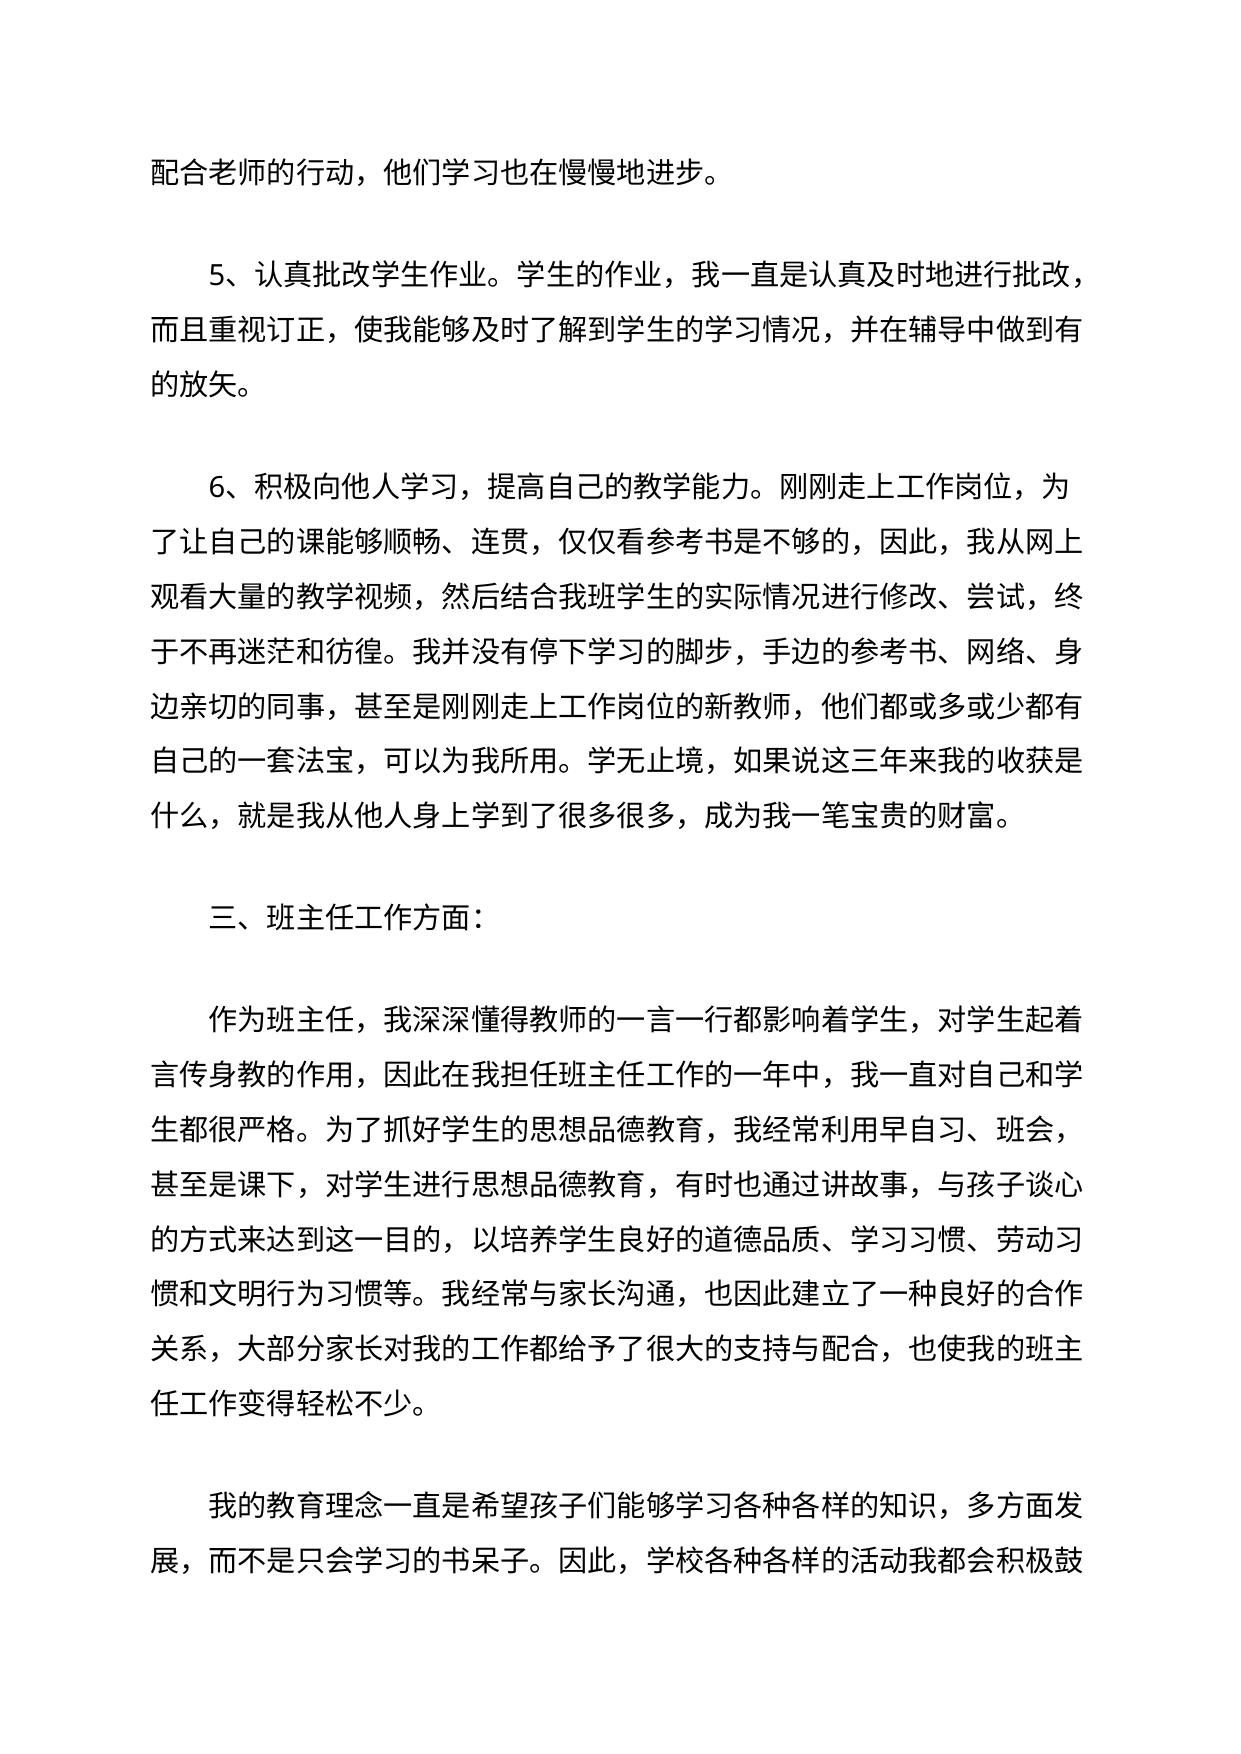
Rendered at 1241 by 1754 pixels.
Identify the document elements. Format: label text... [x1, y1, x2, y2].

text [150, 150, 1090, 192]
text 5、认真批改学生作业。学生的作业，我一直是认真及时地进行批改，而且重视订正，使我能够及时了解到学生的学习情况，并在辅导中做到有的放矢。 [150, 252, 1090, 404]
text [150, 1482, 1090, 1580]
text 作为班主任，我深深懂得教师的一言一行都影响着学生，对学生起着言传身教的作用，因此在我担任班主任工作的一年中，我一直对自己和学生都很严格。为了抓好学生的思想品德教育，我经常利用早自习、班会，甚至是课下，对学生进行思想品德教育，有时也通过讲故事，与孩子谈心的方式来达到这一目的，以培养学生良好的道德品质、学习习惯、劳动习惯和文明行为习惯等。我经常与家长沟通，也因此建立了一种良好的合作关系，大部分家长对我的工作都给予了很大的支持与配合，也使我的班主任工作变得轻松不少。 [150, 996, 1090, 1423]
text 6、积极向他人学习，提高自己的教学能力。刚刚走上工作岗位，为了让自己的课能够顺畅、连贯，仅仅看参考书是不够的，因此，我从网上观看大量的教学视频，然后结合我班学生的实际情况进行修改、尝试，终于不再迷茫和彷徨。我并没有停下学习的脚步，手边的参考书、网络、身边亲切的同事，甚至是刚刚走上工作岗位的新教师，他们都或多或少都有自己的一套法宝，可以为我所用。学无止境，如果说这三年来我的收获是什么，就是我从他人身上学到了很多很多，成为我一笔宝贵的财富。 [150, 463, 1090, 835]
text 三、班主任工作方面： [150, 895, 1090, 937]
